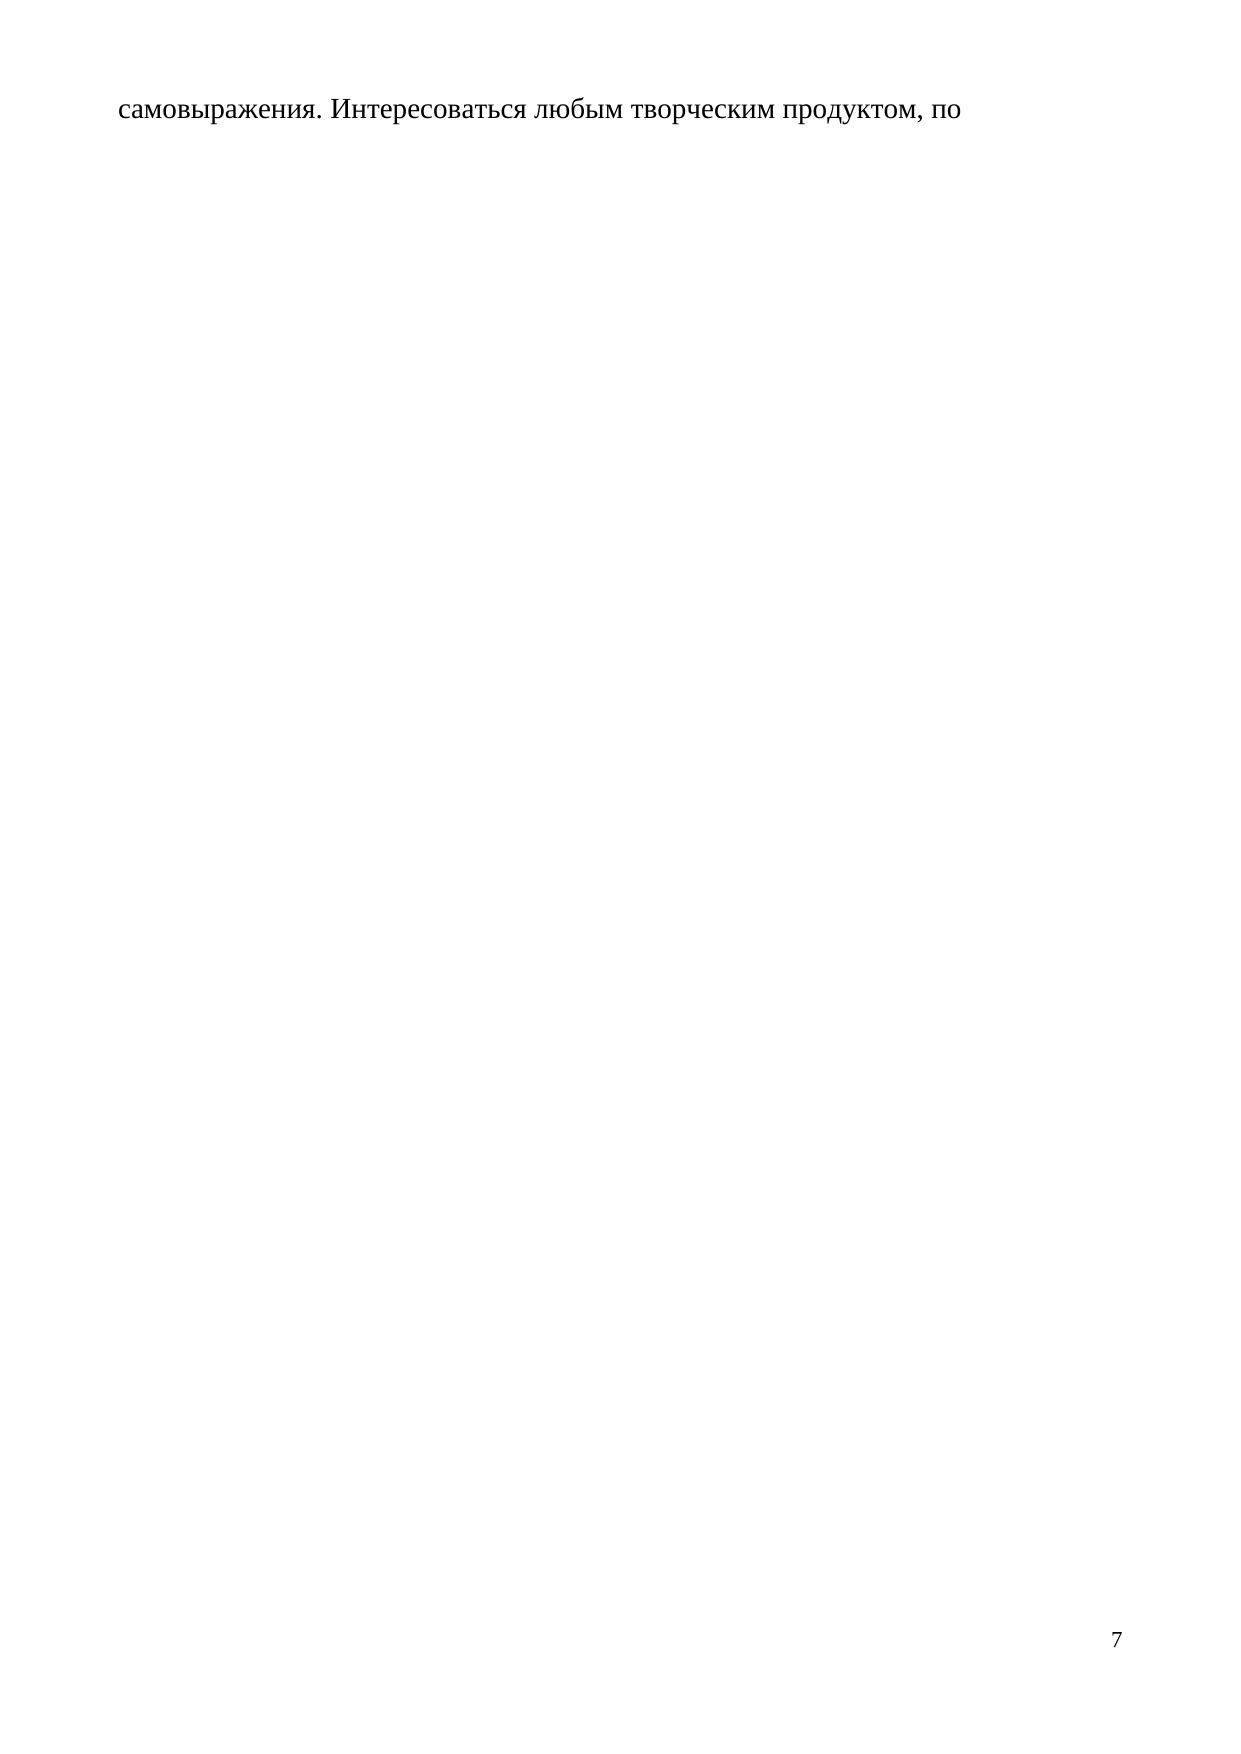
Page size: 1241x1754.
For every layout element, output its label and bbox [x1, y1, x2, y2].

list [118, 92, 1035, 125]
